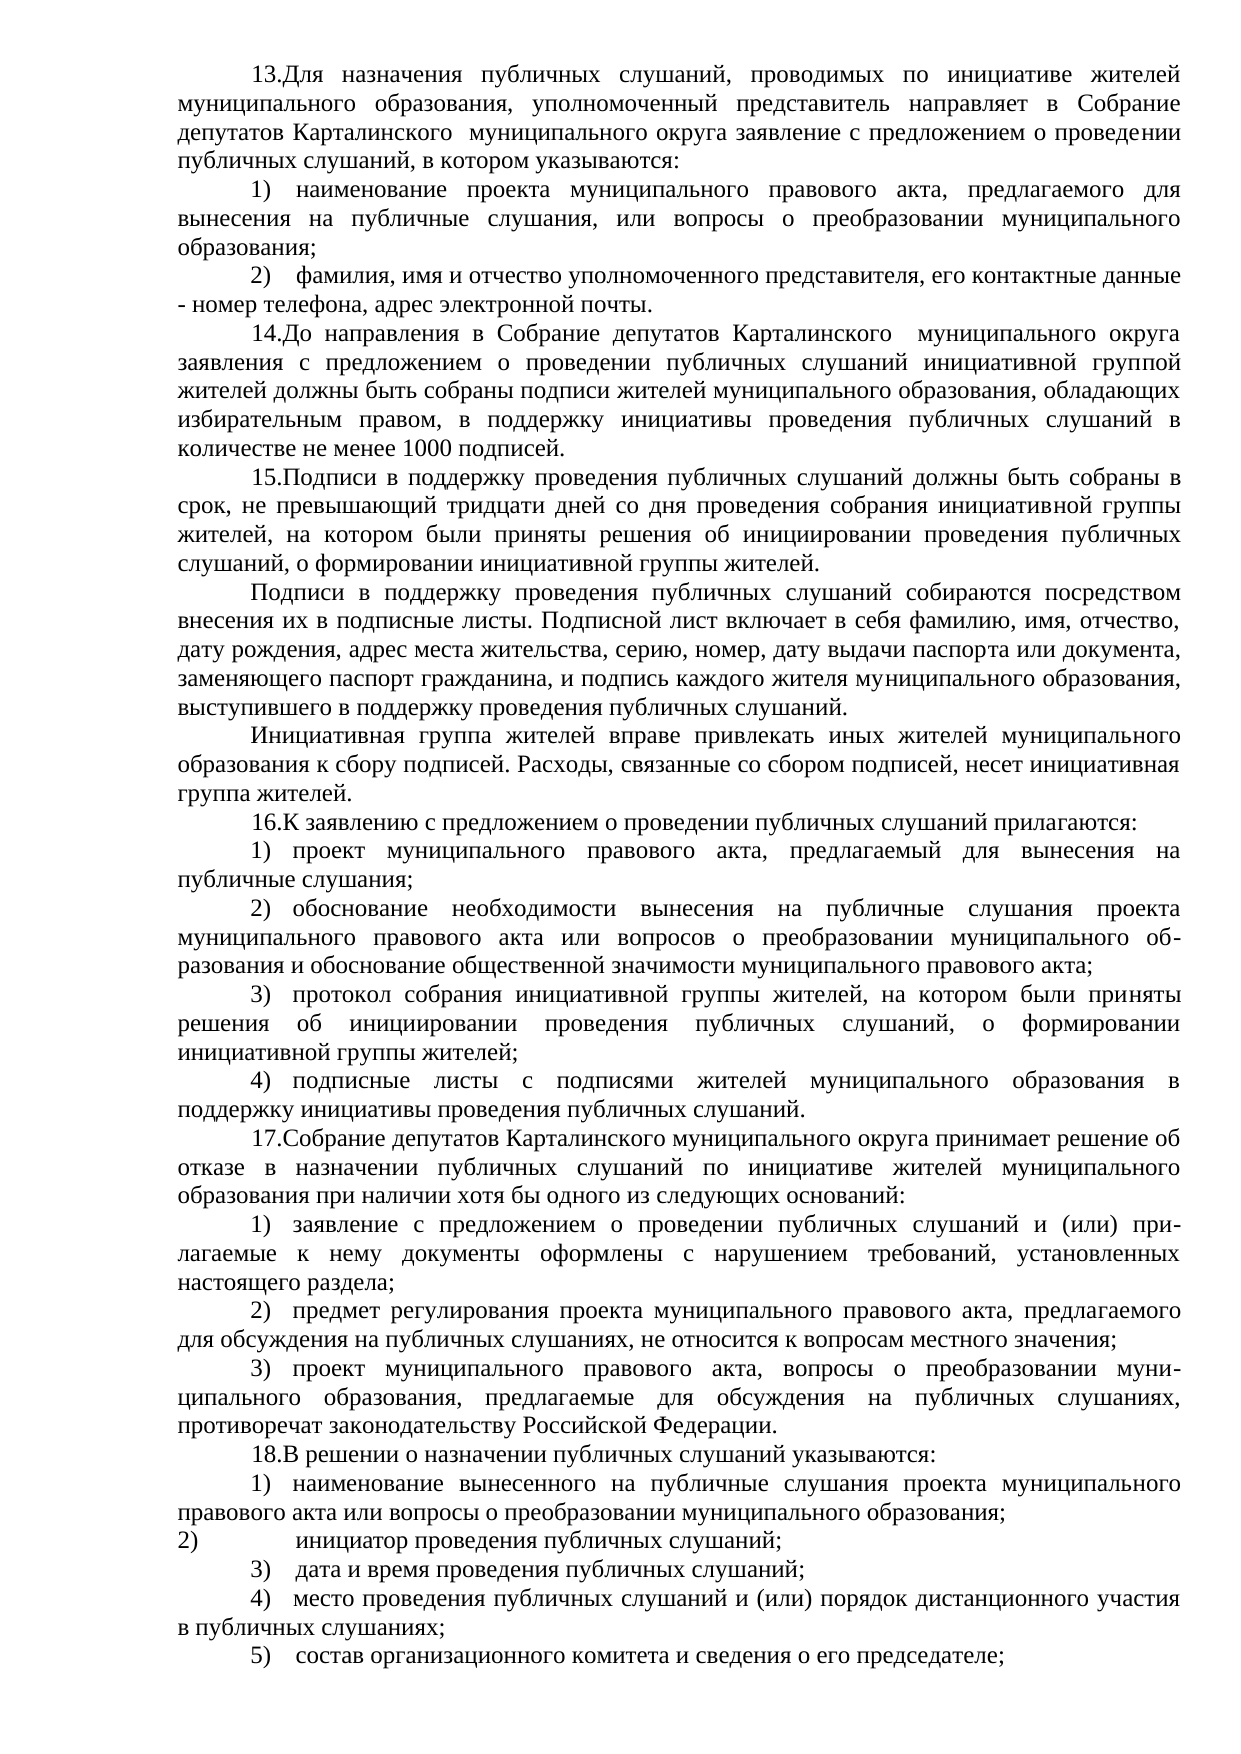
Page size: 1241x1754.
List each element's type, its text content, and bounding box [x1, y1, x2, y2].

text Инициативная группа жителей вправе привлекать иных жителей муниципального образования к сбору подписей. Расходы, связанные со сбором подписей, несет инициативная группа жителей. [177, 720, 1181, 807]
list проект муниципального правового акта, вопросы о преобразовании муниципального образования, предлагаемые для обсуждения на публичных слушаниях, противоречат законодательству Российской Федерации. [177, 1353, 1181, 1439]
text 14.До направления в Собрание депутатов Карталинского муниципального округа заявления с предложением о проведении публичных слушаний инициативной группой жителей должны быть собраны подписи жителей муниципального образования, обладающих избирательным правом, в поддержку инициативы проведения публичных слушаний в количестве не менее 1000 подписей. [177, 318, 1181, 462]
text 18.В решении о назначении публичных слушаний указываются: [177, 1439, 1181, 1468]
list заявление с предложением о проведении публичных слушаний и (или) прилагаемые к нему документы оформлены с нарушением требований, установленных настоящего раздела; [177, 1209, 1181, 1295]
list проект муниципального правового акта, предлагаемый для вынесения на публичные слушания; [177, 835, 1181, 893]
list подписные листы с подписями жителей муниципального образования в поддержку инициативы проведения публичных слушаний. [177, 1065, 1181, 1123]
list состав организационного комитета и сведения о его председателе; [177, 1640, 1181, 1669]
list наименование вынесенного на публичные слушания проекта муниципального правового акта или вопросы о преобразовании муниципального образования; [177, 1468, 1181, 1525]
list дата и время проведения публичных слушаний; [177, 1554, 1181, 1583]
list протокол собрания инициативной группы жителей, на котором были приняты решения об инициировании проведения публичных слушаний, о формировании инициативной группы жителей; [177, 979, 1181, 1065]
text 15.Подписи в поддержку проведения публичных слушаний должны быть собраны в срок, не превышающий тридцати дней со дня проведения собрания инициативной группы жителей, на котором были приняты решения об инициировании проведения публичных слушаний, о формировании инициативной группы жителей. [177, 462, 1181, 577]
list инициатор проведения публичных слушаний; [177, 1525, 1181, 1554]
list предмет регулирования проекта муниципального правового акта, предлагаемого для обсуждения на публичных слушаниях, не относится к вопросам местного значения; [177, 1295, 1181, 1353]
text 16.К заявлению с предложением о проведении публичных слушаний прилагаются: [177, 807, 1181, 835]
text 17.Собрание депутатов Карталинского муниципального округа принимает решение об отказе в назначении публичных слушаний по инициативе жителей муниципального образования при наличии хотя бы одного из следующих оснований: [177, 1123, 1181, 1209]
text 13.Для назначения публичных слушаний, проводимых по инициативе жителей муниципального образования, уполномоченный представитель направляет в Собрание депутатов Карталинского муниципального округа заявление с предложением о проведении публичных слушаний, в котором указываются: [177, 59, 1181, 174]
list обоснование необходимости вынесения на публичные слушания проекта муниципального правового акта или вопросов о преобразовании муниципального образования и обоснование общественной значимости муниципального правового акта; [177, 893, 1181, 979]
list место проведения публичных слушаний и (или) порядок дистанционного участия в публичных слушаниях; [177, 1583, 1181, 1640]
list фамилия, имя и отчество уполномоченного представителя, его контактные данные - номер телефона, адрес электронной почты. [177, 260, 1181, 318]
text Подписи в поддержку проведения публичных слушаний собираются посредством внесения их в подписные листы. Подписной лист включает в себя фамилию, имя, отчество, дату рождения, адрес места жительства, серию, номер, дату выдачи паспорта или документа, заменяющего паспорт гражданина, и подпись каждого жителя муниципального образования, выступившего в поддержку проведения публичных слушаний. [177, 577, 1181, 720]
